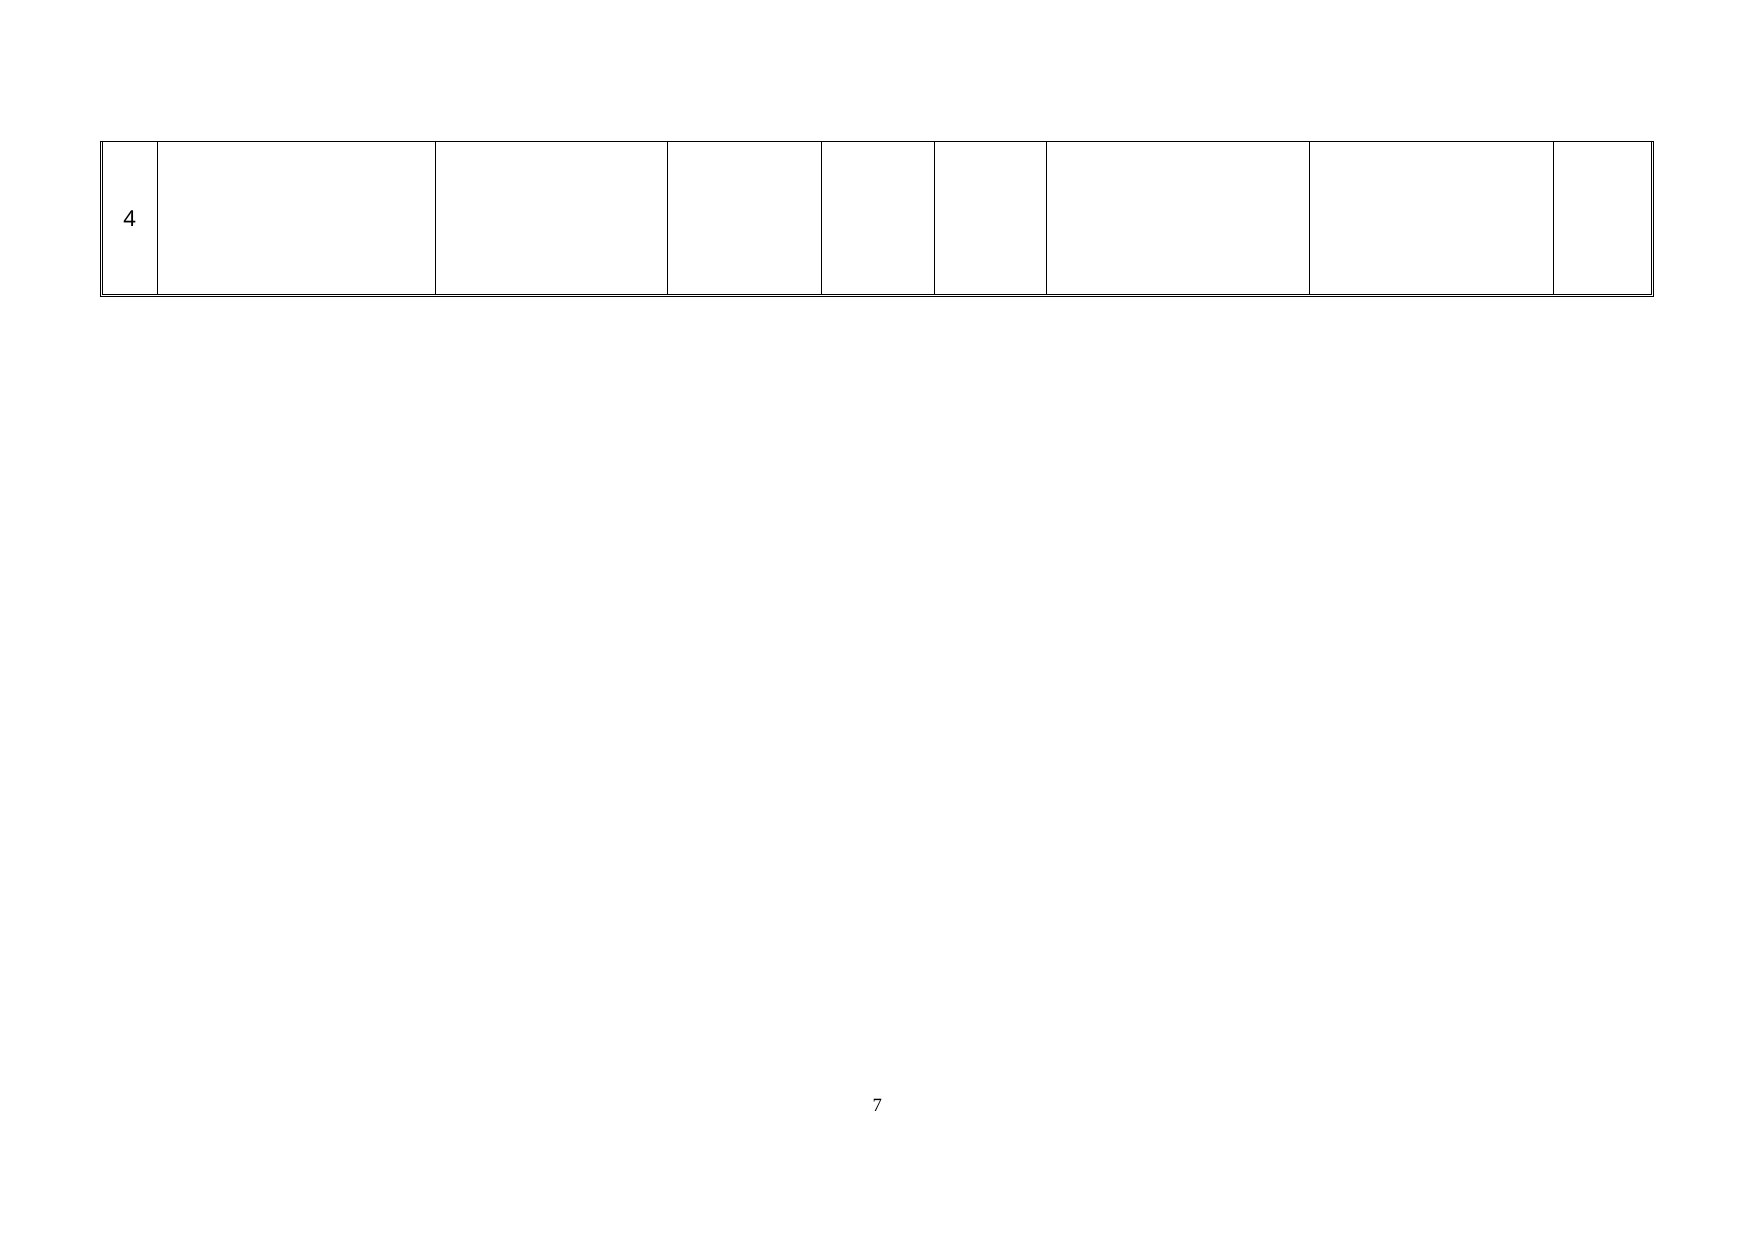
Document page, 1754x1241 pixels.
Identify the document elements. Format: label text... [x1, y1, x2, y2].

table_cell [436, 142, 667, 294]
table_cell 4 [103, 142, 157, 294]
table_cell [158, 142, 435, 294]
table_cell [822, 142, 934, 294]
table_cell [668, 142, 821, 294]
table_cell [1554, 142, 1651, 294]
table_cell [1047, 142, 1309, 294]
table_cell [935, 142, 1046, 294]
table_cell [1310, 142, 1553, 294]
